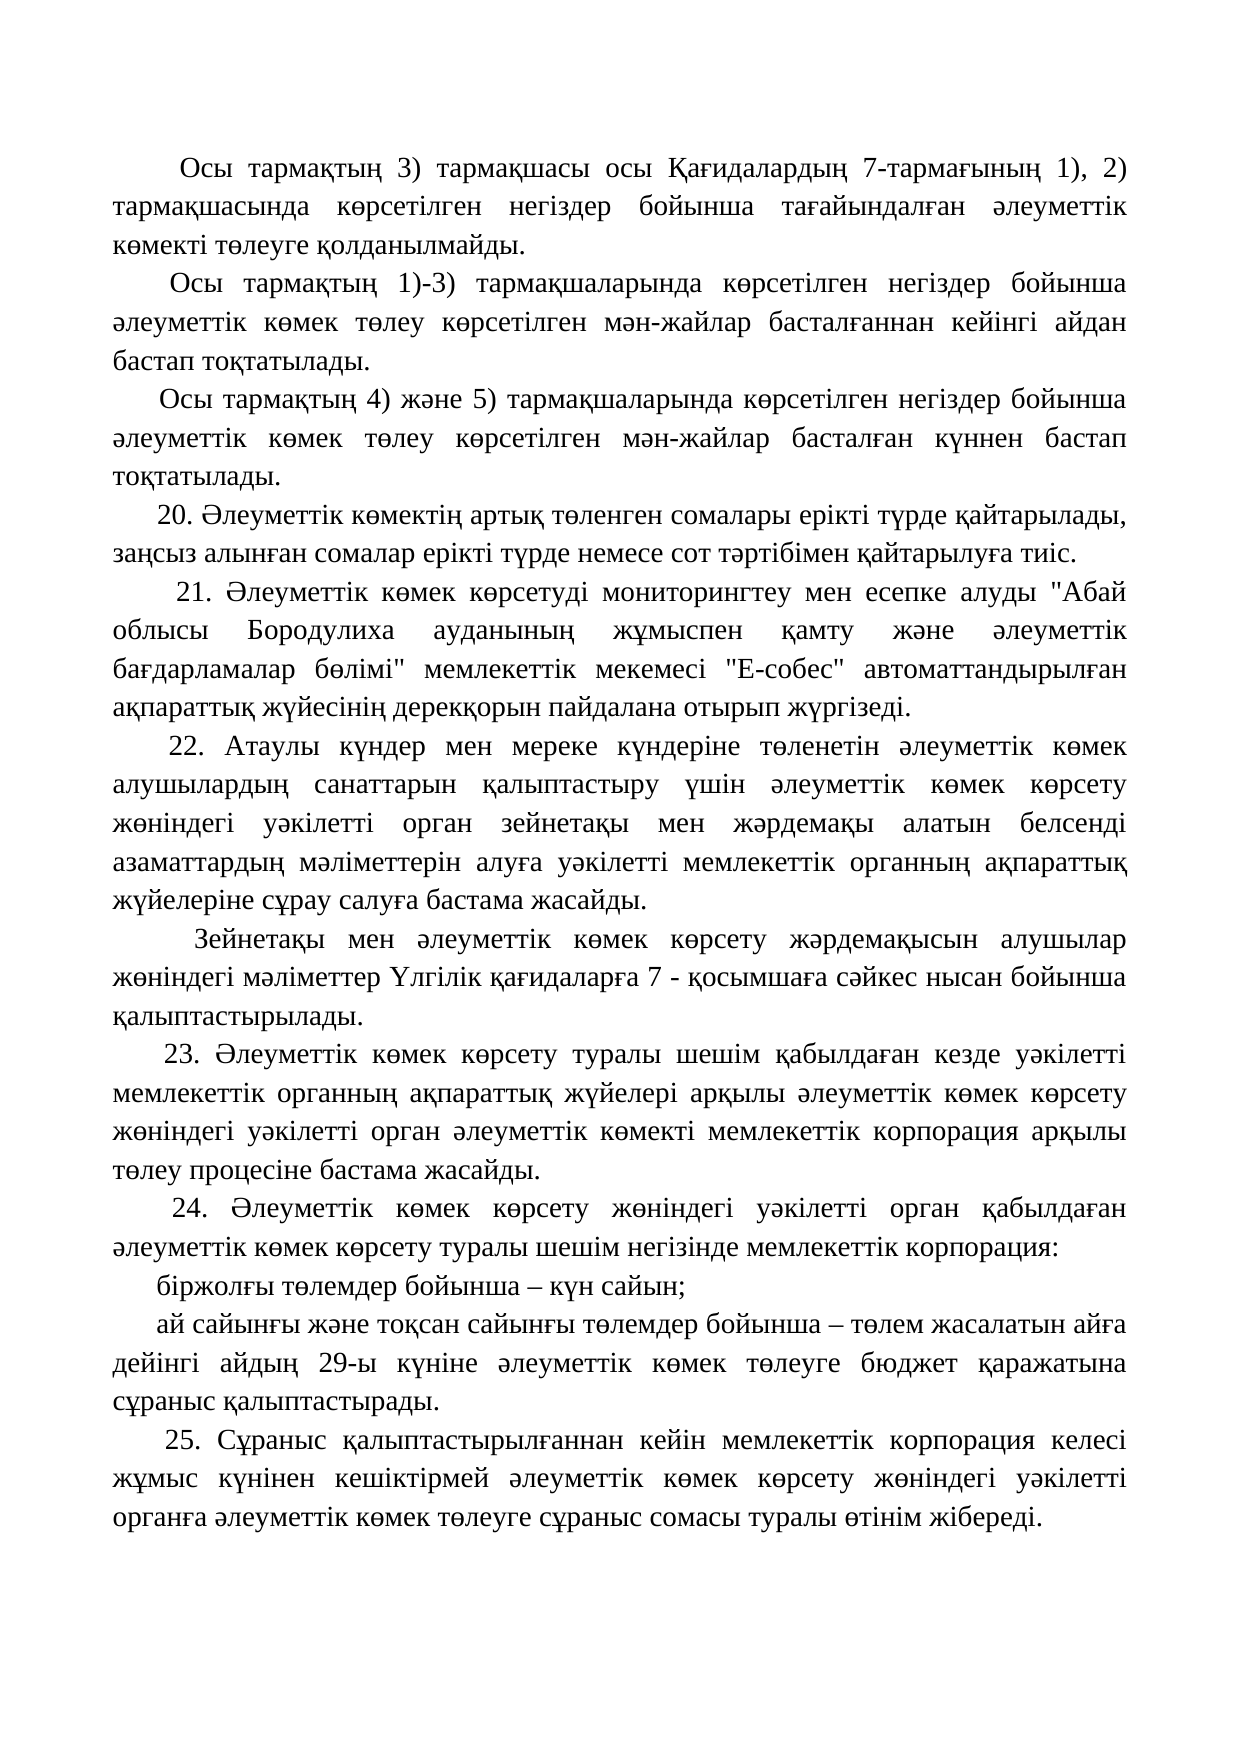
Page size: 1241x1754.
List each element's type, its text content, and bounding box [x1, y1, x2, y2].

text 23. Әлеуметтік көмек көрсету туралы шешім қабылдаған кезде уәкілетті мемлекеттік органның ақпараттық жүйелері арқылы әлеуметтік көмек көрсету жөніндегі уәкілетті орган әлеуметтік көмекті мемлекеттік корпорация арқылы төлеу процесіне бастама жасайды. [112, 1036, 1128, 1186]
text 21. Әлеуметтік көмек көрсетуді мониторингтеу мен есепке алуды "Абай облысы Бородулиха ауданының жұмыспен қамту және әлеуметтік бағдарламалар бөлімі" мемлекеттік мекемесі "Е-собес" автоматтандырылған ақпараттық жүйесінің дерекқорын пайдалана отырып жүргізеді. [112, 574, 1128, 723]
text Осы тармақтың 4) және 5) тармақшаларында көрсетілген негіздер бойынша әлеуметтік көмек төлеу көрсетілген мән-жайлар басталған күннен бастап тоқтатылады. [112, 381, 1128, 492]
text 25. Сұраныс қалыптастырылғаннан кейін мемлекеттік корпорация келесі жұмыс күнінен кешіктірмей әлеуметтік көмек көрсету жөніндегі уәкілетті органға әлеуметтік көмек төлеуге сұраныс сомасы туралы өтінім жібереді. [112, 1422, 1128, 1532]
text ай сайынғы және тоқсан сайынғы төлемдер бойынша – төлем жасалатын айға дейінгі айдың 29-ы күніне әлеуметтік көмек төлеуге бюджет қаражатына сұраныс қалыптастырады. [112, 1306, 1128, 1417]
text Осы тармақтың 1)-3) тармақшаларында көрсетілген негіздер бойынша әлеуметтік көмек төлеу көрсетілген мән-жайлар басталғаннан кейінгі айдан бастап тоқтатылады. [112, 266, 1128, 376]
text Зейнетақы мен әлеуметтік көмек көрсету жәрдемақысын алушылар жөніндегі мәліметтер Үлгілік қағидаларға 7 - қосымшаға сәйкес нысан бойынша қалыптастырылады. [112, 921, 1128, 1031]
text 22. Атаулы күндер мен мереке күндеріне төленетін әлеуметтік көмек алушылардың санаттарын қалыптастыру үшін әлеуметтік көмек көрсету жөніндегі уәкілетті орган зейнетақы мен жәрдемақы алатын белсенді азаматтардың мәліметтерін алуға уәкілетті мемлекеттік органның ақпараттық жүйелеріне сұрау салуға бастама жасайды. [112, 728, 1128, 916]
text Осы тармақтың 3) тармақшасы осы Қағидалардың 7-тармағының 1), 2) тармақшасында көрсетілген негіздер бойынша тағайындалған әлеуметтік көмекті төлеуге қолданылмайды. [112, 150, 1128, 261]
text біржолғы төлемдер бойынша – күн сайын; [112, 1268, 1128, 1301]
text 20. Әлеуметтік көмектің артық төленген сомалары ерікті түрде қайтарылады, заңсыз алынған сомалар ерікті түрде немесе сот тәртібімен қайтарылуға тиіс. [112, 497, 1128, 569]
text 24. Әлеуметтік көмек көрсету жөніндегі уәкілетті орган қабылдаған әлеуметтік көмек көрсету туралы шешім негізінде мемлекеттік корпорация: [112, 1191, 1128, 1263]
